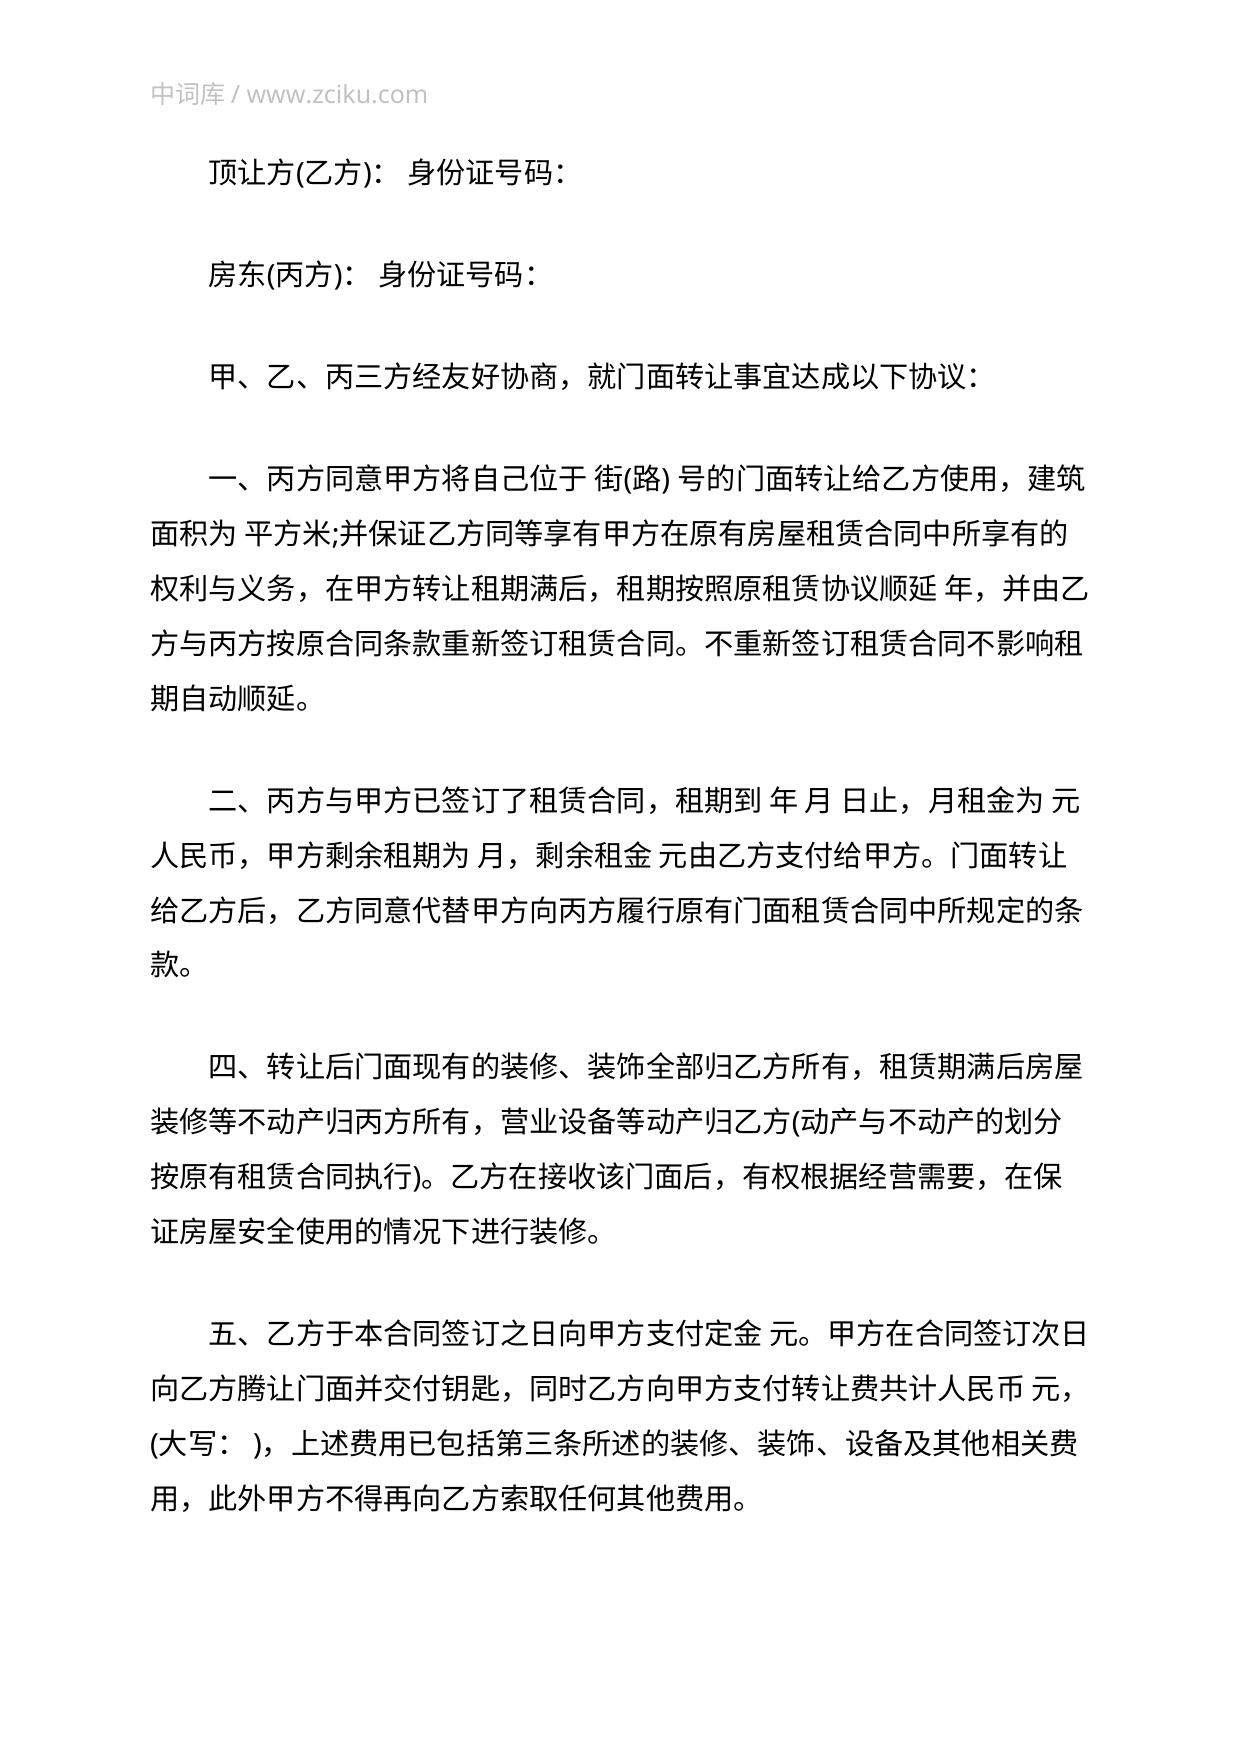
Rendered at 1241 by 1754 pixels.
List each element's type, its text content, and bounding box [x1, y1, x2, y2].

text 房东(丙方)： 身份证号码： [150, 252, 1090, 294]
text 四、转让后门面现有的装修、装饰全部归乙方所有，租赁期满后房屋装修等不动产归丙方所有，营业设备等动产归乙方(动产与不动产的划分按原有租赁合同执行)。乙方在接收该门面后，有权根据经营需要，在保证房屋安全使用的情况下进行装修。 [150, 1044, 1090, 1251]
text 二、丙方与甲方已签订了租赁合同，租期到 年 月 日止，月租金为 元人民币，甲方剩余租期为 月，剩余租金 元由乙方支付给甲方。门面转让给乙方后，乙方同意代替甲方向丙方履行原有门面租赁合同中所规定的条款。 [150, 777, 1090, 984]
text 五、乙方于本合同签订之日向甲方支付定金 元。甲方在合同签订次日向乙方腾让门面并交付钥匙，同时乙方向甲方支付转让费共计人民币 元，(大写： )，上述费用已包括第三条所述的装修、装饰、设备及其他相关费用，此外甲方不得再向乙方索取任何其他费用。 [150, 1310, 1090, 1517]
text 一、丙方同意甲方将自己位于 街(路) 号的门面转让给乙方使用，建筑面积为 平方米;并保证乙方同等享有甲方在原有房屋租赁合同中所享有的权利与义务，在甲方转让租期满后，租期按照原租赁协议顺延 年，并由乙方与丙方按原合同条款重新签订租赁合同。不重新签订租赁合同不影响租期自动顺延。 [150, 456, 1090, 718]
text 甲、乙、丙三方经友好协商，就门面转让事宜达成以下协议： [150, 354, 1090, 396]
text 顶让方(乙方)： 身份证号码： [150, 150, 1090, 192]
